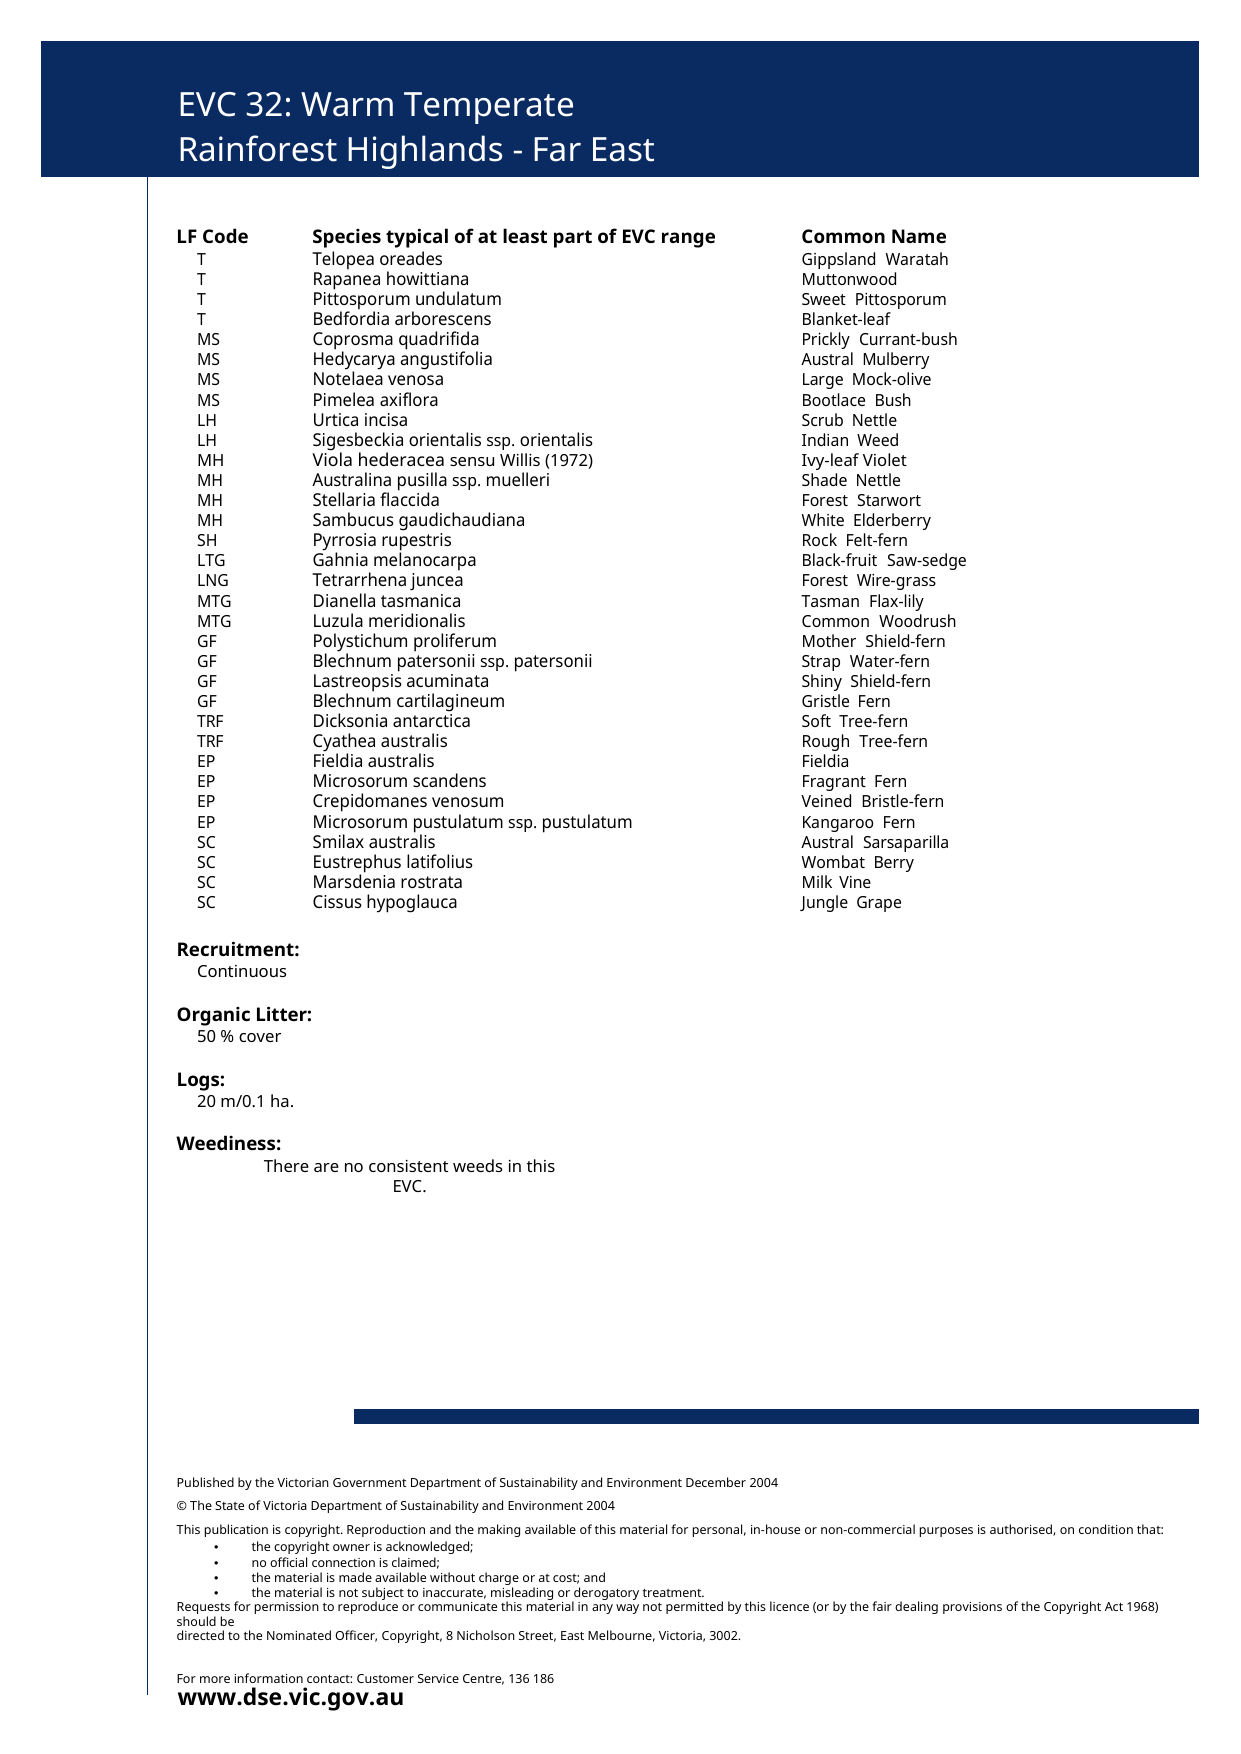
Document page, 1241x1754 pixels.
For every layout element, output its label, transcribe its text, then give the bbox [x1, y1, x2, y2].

text www.dse.vic.gov.au [177, 1680, 1211, 1712]
